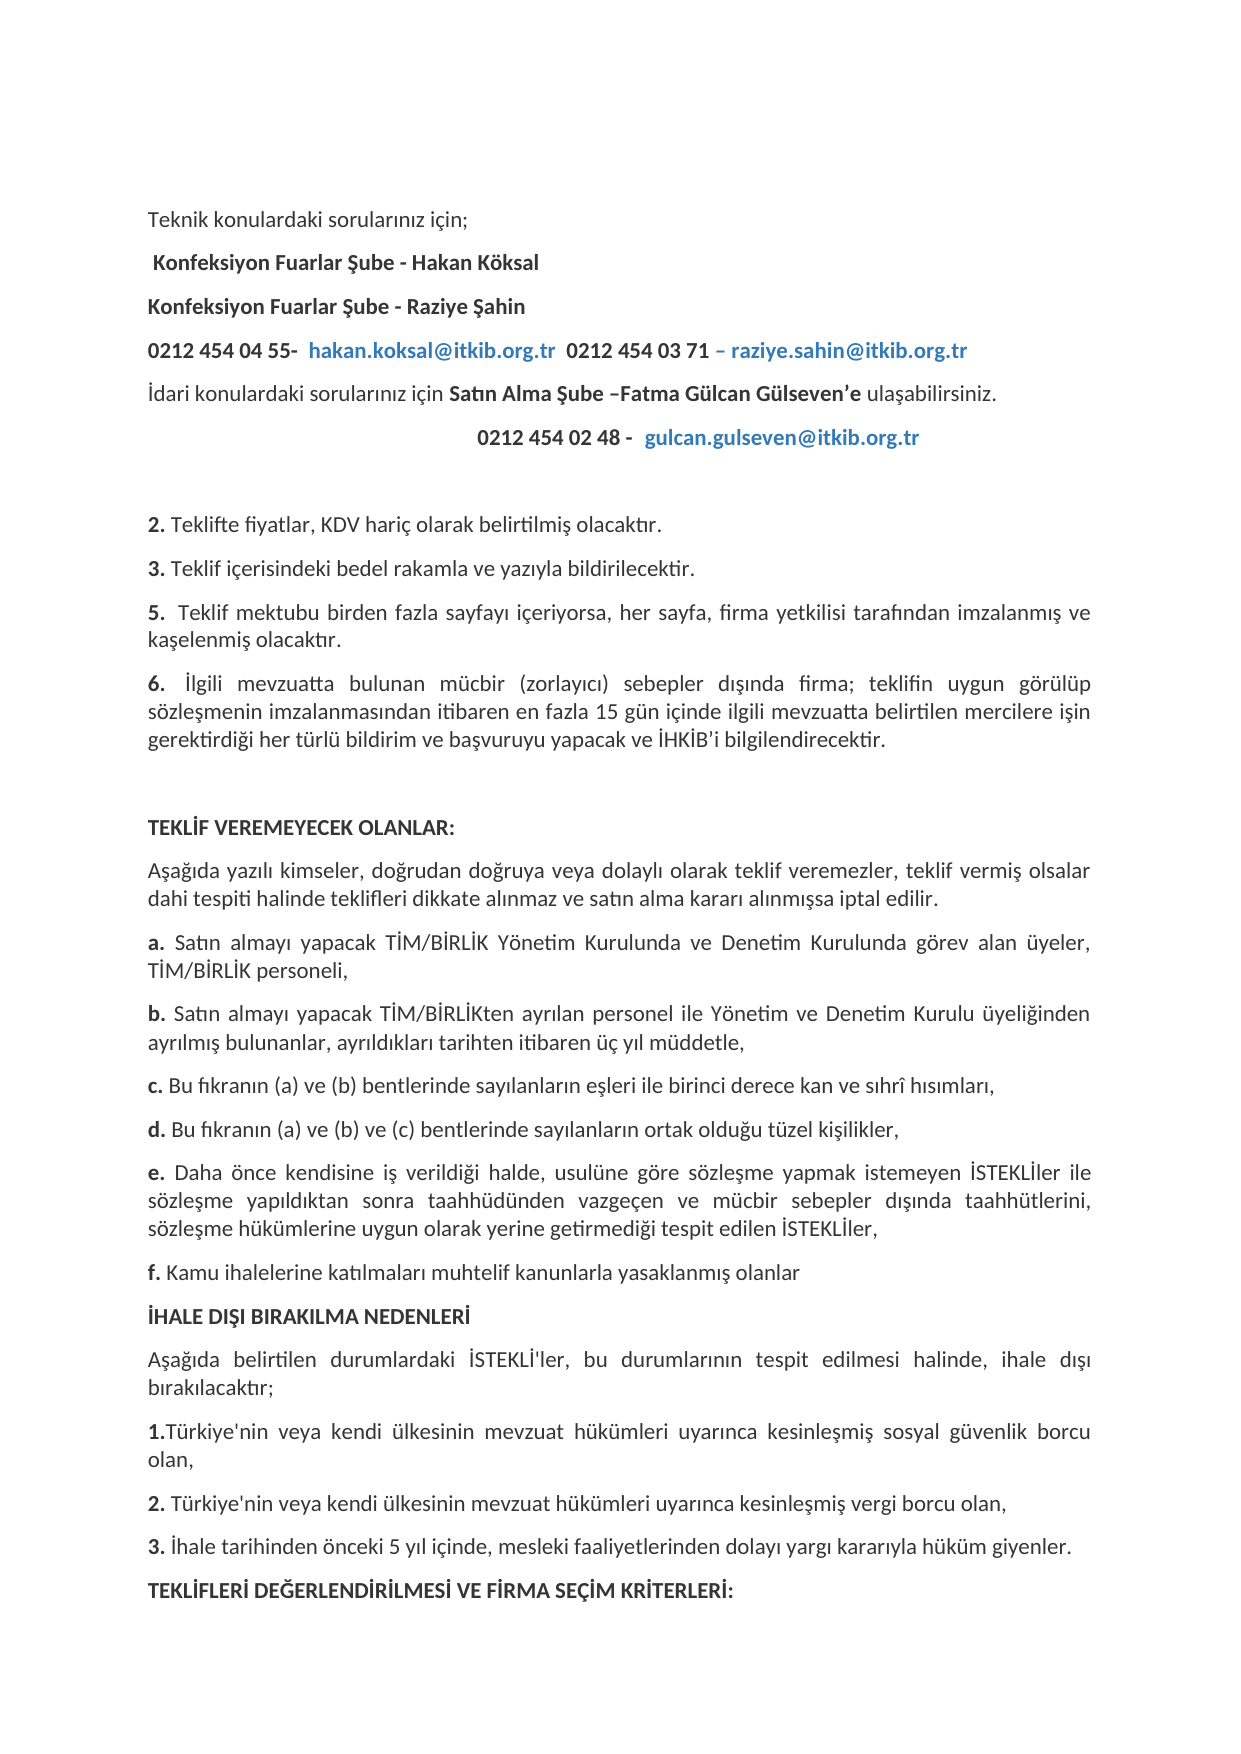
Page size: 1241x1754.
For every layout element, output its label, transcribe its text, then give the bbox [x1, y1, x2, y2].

text 6. İlgili mevzuatta bulunan mücbir (zorlayıcı) sebepler dışında firma; teklifin uygun görülüp sözleşmenin imzalanmasından itibaren en fazla 15 gün içinde ilgili mevzuatta belirtilen mercilere işin gerektirdiği her türlü bildirim ve başvuruyu yapacak ve İHKİB’i bilgilendirecektir. [148, 669, 1093, 753]
text f. Kamu ihalelerine katılmaları muhtelif kanunlarla yasaklanmış olanlar [148, 1258, 1093, 1286]
text 5. Teklif mektubu birden fazla sayfayı içeriyorsa, her sayfa, firma yetkilisi tarafından imzalanmış ve kaşelenmiş olacaktır. [148, 598, 1093, 654]
text 2. Türkiye'nin veya kendi ülkesinin mevzuat hükümleri uyarınca kesinleşmiş vergi borcu olan, [148, 1489, 1093, 1517]
text 0212 454 02 48 - gulcan.gulseven@itkib.org.tr [148, 423, 1093, 451]
text İHALE DIŞI BIRAKILMA NEDENLERİ [148, 1302, 1093, 1330]
text c. Bu fıkranın (a) ve (b) bentlerinde sayılanların eşleri ile birinci derece kan ve sıhrî hısımları, [148, 1071, 1093, 1099]
text Teknik konulardaki sorularınız için; [148, 205, 1093, 233]
text 3. Teklif içerisindeki bedel rakamla ve yazıyla bildirilecektir. [148, 554, 1093, 582]
text 3. İhale tarihinden önceki 5 yıl içinde, mesleki faaliyetlerinden dolayı yargı kararıyla hüküm giyenler. [148, 1532, 1093, 1561]
text 2. Teklifte fiyatlar, KDV hariç olarak belirtilmiş olacaktır. [148, 510, 1093, 538]
text e. Daha önce kendisine iş verildiği halde, usulüne göre sözleşme yapmak istemeyen İSTEKLİler ile sözleşme yapıldıktan sonra taahhüdünden vazgeçen ve mücbir sebepler dışında taahhütlerini, sözleşme hükümlerine uygun olarak yerine getirmediği tespit edilen İSTEKLİler, [148, 1158, 1093, 1243]
text 1.Türkiye'nin veya kendi ülkesinin mevzuat hükümleri uyarınca kesinleşmiş sosyal güvenlik borcu olan, [148, 1417, 1093, 1473]
text Konfeksiyon Fuarlar Şube - Raziye Şahin [148, 292, 1093, 320]
text Aşağıda belirtilen durumlardaki İSTEKLİ'ler, bu durumlarının tespit edilmesi halinde, ihale dışı bırakılacaktır; [148, 1346, 1093, 1402]
text 0212 454 04 55- hakan.koksal@itkib.org.tr 0212 454 03 71 – raziye.sahin@itkib.org.tr [148, 336, 1093, 364]
text a. Satın almayı yapacak TİM/BİRLİK Yönetim Kurulunda ve Denetim Kurulunda görev alan üyeler, TİM/BİRLİK personeli, [148, 928, 1093, 984]
text TEKLİF VEREMEYECEK OLANLAR: [148, 813, 1093, 841]
text b. Satın almayı yapacak TİM/BİRLİKten ayrılan personel ile Yönetim ve Denetim Kurulu üyeliğinden ayrılmış bulunanlar, ayrıldıkları tarihten itibaren üç yıl müddetle, [148, 999, 1093, 1056]
text d. Bu fıkranın (a) ve (b) ve (c) bentlerinde sayılanların ortak olduğu tüzel kişilikler, [148, 1115, 1093, 1143]
text İdari konulardaki sorularınız için Satın Alma Şube –Fatma Gülcan Gülseven’e ulaşabilirsiniz. [148, 379, 1093, 407]
text Aşağıda yazılı kimseler, doğrudan doğruya veya dolaylı olarak teklif veremezler, teklif vermiş olsalar dahi tespiti halinde teklifleri dikkate alınmaz ve satın alma kararı alınmışsa iptal edilir. [148, 856, 1093, 912]
text Konfeksiyon Fuarlar Şube - Hakan Köksal [148, 248, 1093, 276]
text TEKLİFLERİ DEĞERLENDİRİLMESİ VE FİRMA SEÇİM KRİTERLERİ: [148, 1576, 1093, 1604]
